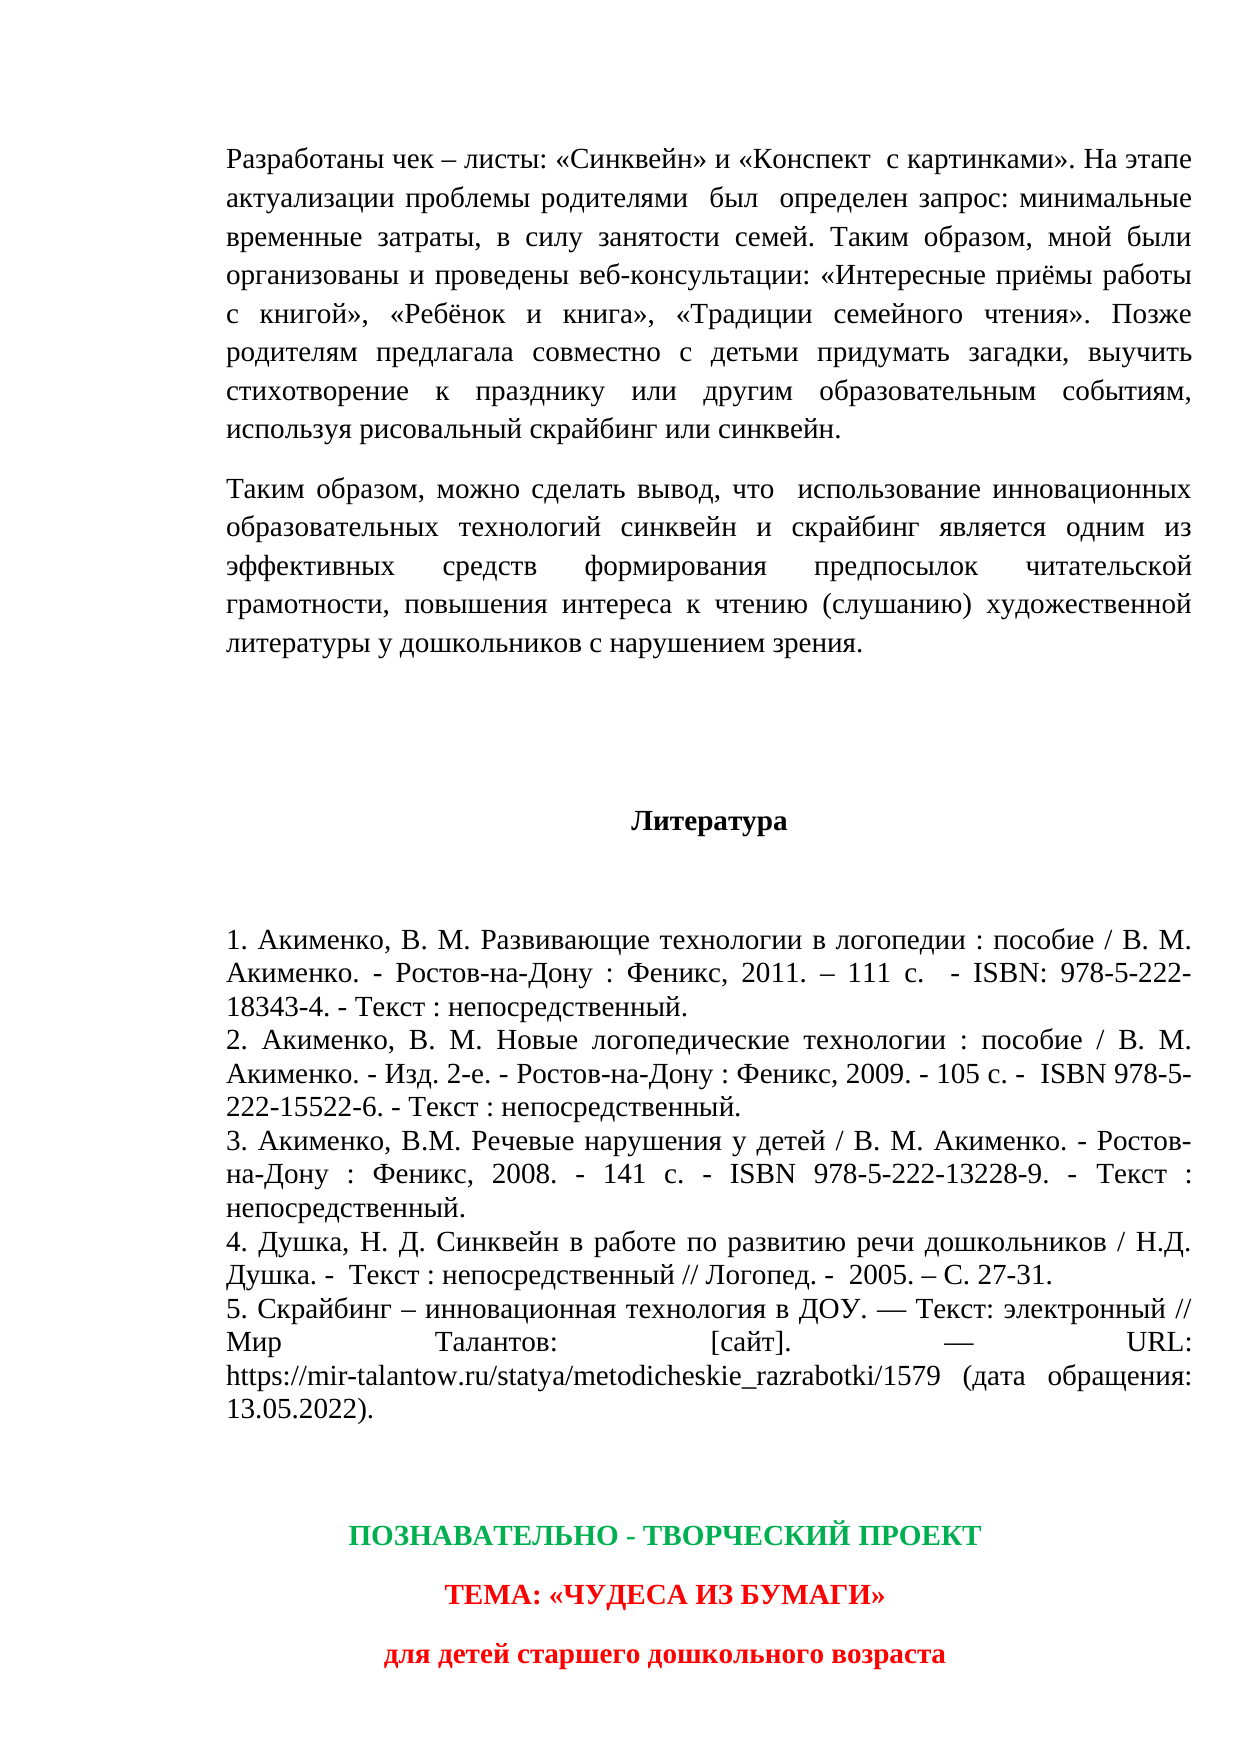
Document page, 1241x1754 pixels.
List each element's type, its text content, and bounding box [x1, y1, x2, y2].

list 4. Душка, Н. Д. Синквейн в работе по развитию речи дошкольников / Н.Д. Душка. - Текст : непосредственный // Логопед. - 2005. – С. 27-31. [226, 1224, 1193, 1291]
list 1. Акименко, В. М. Развивающие технологии в логопедии : пособие / В. М. Акименко. - Ростов-на-Дону : Феникс, 2011. – 111 с. - ISBN: 978-5-222-18343-4. - Текст : непосредственный. [226, 922, 1193, 1022]
list 2. Акименко, В. М. Новые логопедические технологии : пособие / В. М. Акименко. - Изд. 2-е. - Ростов-на-Дону : Феникс, 2009. - 105 с. - ISBN 978-5-222-15522-6. - Текст : непосредственный. [226, 1022, 1193, 1123]
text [226, 142, 1193, 445]
list 3. Акименко, В.М. Речевые нарушения у детей / В. М. Акименко. - Ростов-на-Дону : Феникс, 2008. - 141 с. - ISBN 978-5-222-13228-9. - Текст : непосредственный. [226, 1123, 1193, 1224]
text для детей старшего дошкольного возраста [167, 1637, 1163, 1670]
text Таким образом, можно сделать вывод, что использование инновационных образовательных технологий синквейн и скрайбинг является одним из эффективных средств формирования предпосылок читательской грамотности, повышения интереса к чтению (слушанию) художественной литературы у дошкольников с нарушением зрения. [226, 471, 1193, 658]
text ПОЗНАВАТЕЛЬНО - ТВОРЧЕСКИЙ ПРОЕКТ [167, 1518, 1163, 1551]
text Литература [226, 803, 1193, 837]
list 5. Скрайбинг – инновационная технология в ДОУ. — Текст: электронный // Мир Талантов: [сайт]. — URL: https://mir-talantow.ru/statya/metodicheskie_razrabotki/1579 (дата обращения: 13.05.2022). [226, 1291, 1193, 1425]
text ТЕМА: «ЧУДЕСА ИЗ БУМАГИ» [167, 1577, 1163, 1611]
